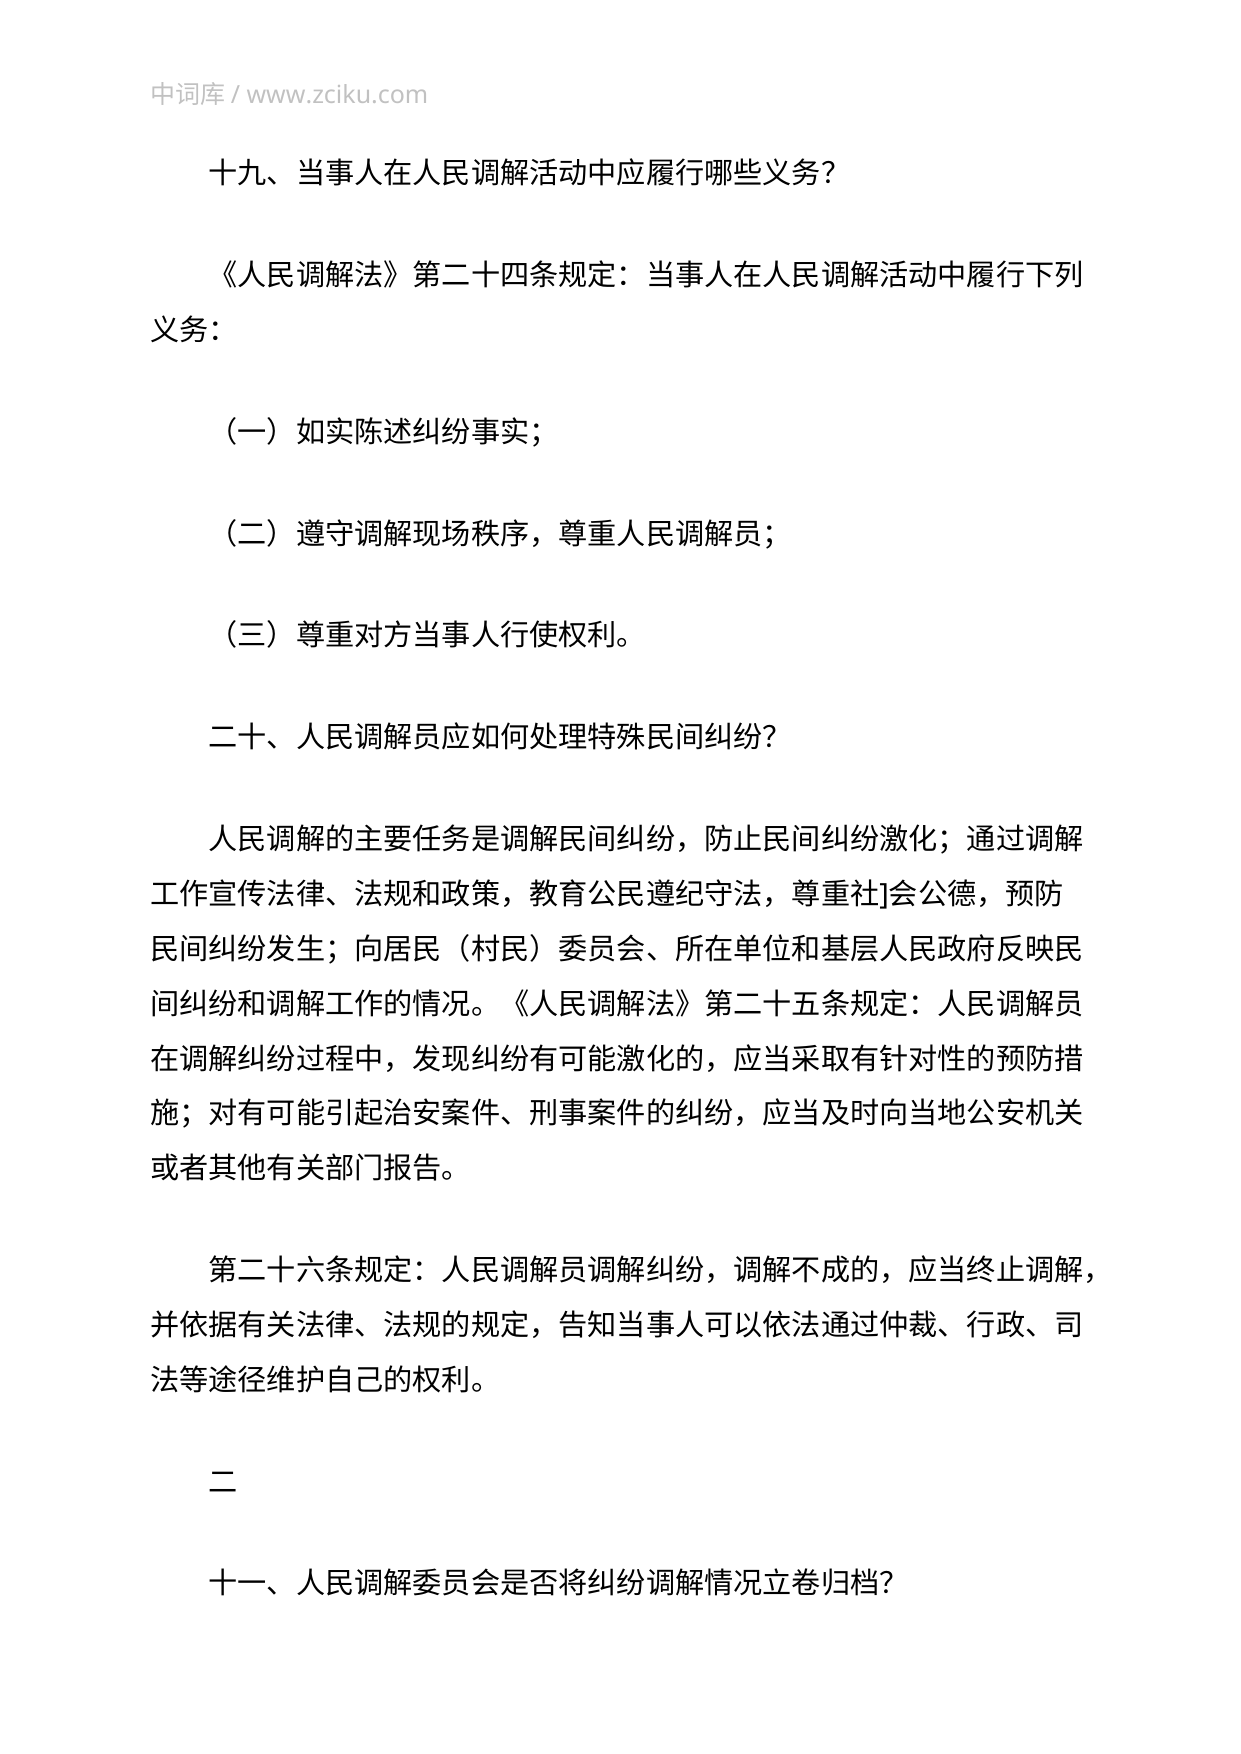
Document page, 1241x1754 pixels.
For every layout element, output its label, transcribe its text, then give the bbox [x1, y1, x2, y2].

text 人民调解的主要任务是调解民间纠纷，防止民间纠纷激化；通过调解工作宣传法律、法规和政策，教育公民遵纪守法，尊重社]会公德，预防民间纠纷发生；向居民（村民）委员会、所在单位和基层人民政府反映民间纠纷和调解工作的情况。《人民调解法》第二十五条规定：人民调解员在调解纠纷过程中，发现纠纷有可能激化的，应当采取有针对性的预防措施；对有可能引起治安案件、刑事案件的纠纷，应当及时向当地公安机关或者其他有关部门报告。 [150, 816, 1090, 1187]
text 二 [150, 1458, 1090, 1501]
text （二）遵守调解现场秩序，尊重人民调解员； [150, 510, 1090, 552]
text （三）尊重对方当事人行使权利。 [150, 612, 1090, 654]
text 十一、人民调解委员会是否将纠纷调解情况立卷归档？ [150, 1560, 1090, 1602]
text 十九、当事人在人民调解活动中应履行哪些义务？ [150, 150, 1090, 192]
text 第二十六条规定：人民调解员调解纠纷，调解不成的，应当终止调解，并依据有关法律、法规的规定，告知当事人可以依法通过仲裁、行政、司法等途径维护自己的权利。 [150, 1247, 1090, 1399]
text （一）如实陈述纠纷事实； [150, 408, 1090, 451]
text 二十、人民调解员应如何处理特殊民间纠纷？ [150, 714, 1090, 756]
text 《人民调解法》第二十四条规定：当事人在人民调解活动中履行下列义务： [150, 252, 1090, 349]
